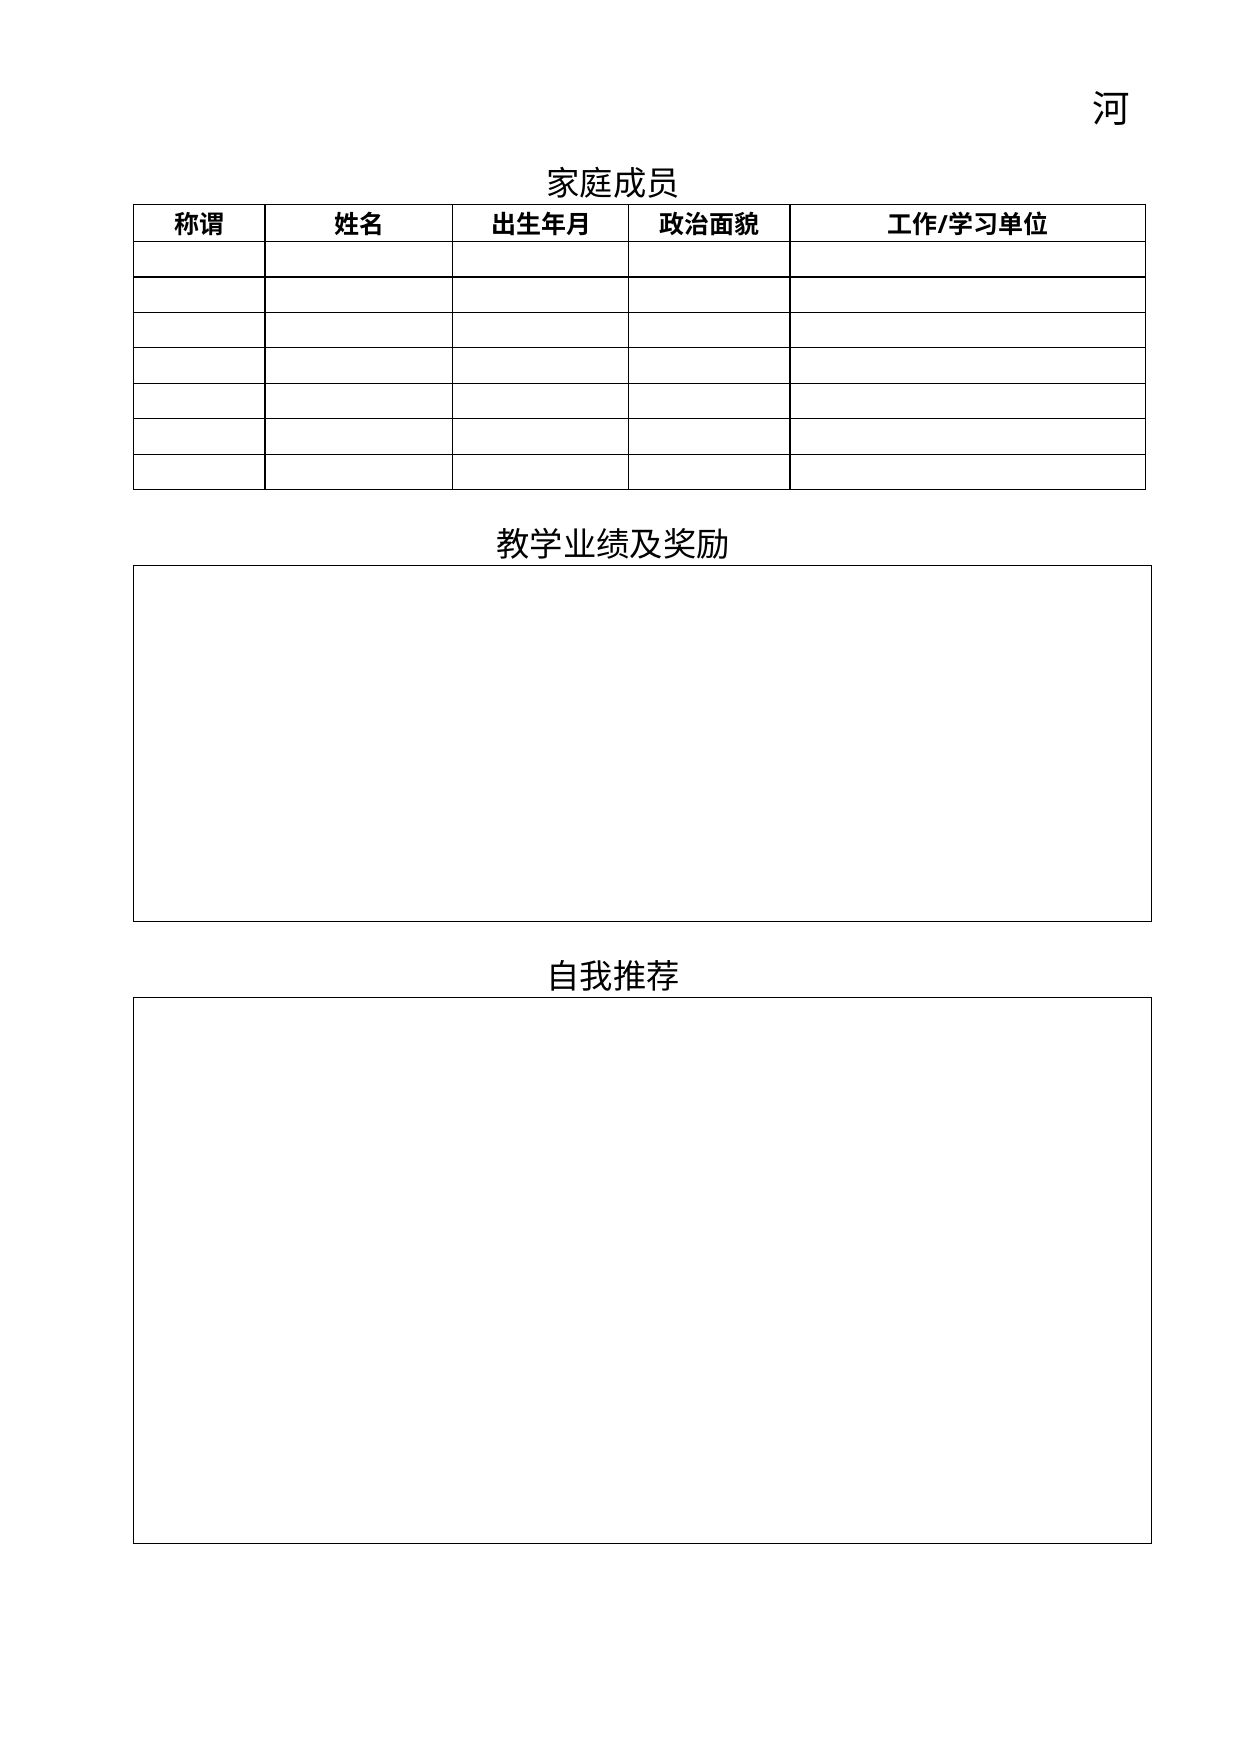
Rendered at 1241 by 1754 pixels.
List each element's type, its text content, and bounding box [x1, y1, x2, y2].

table_cell [134, 278, 264, 312]
table_cell [134, 419, 264, 453]
table_cell [266, 384, 452, 418]
table_cell [134, 313, 264, 347]
table_cell [134, 242, 264, 276]
text 教学业绩及奖励 [133, 523, 1093, 565]
table_cell [134, 384, 264, 418]
table_cell [629, 278, 789, 312]
table_cell [266, 278, 452, 312]
table_cell [266, 242, 452, 276]
table_cell [453, 419, 628, 453]
table_cell [453, 242, 628, 276]
table_cell [791, 384, 1145, 418]
table_cell [453, 278, 628, 312]
table_cell [266, 348, 452, 383]
table_header [134, 566, 1151, 921]
table_cell [629, 348, 789, 383]
table_header 工作/学习单位 [791, 205, 1145, 241]
table_cell [791, 278, 1145, 312]
table_header [134, 998, 1151, 1542]
table_header 政治面貌 [629, 205, 789, 241]
table_header 姓名 [266, 205, 452, 241]
table_cell [134, 455, 264, 489]
table_cell [266, 313, 452, 347]
table_cell [453, 384, 628, 418]
table_cell [791, 455, 1145, 489]
text 家庭成员 [133, 162, 1093, 204]
table_cell [629, 455, 789, 489]
table_cell [453, 348, 628, 383]
table_cell [629, 384, 789, 418]
table_cell [629, 242, 789, 276]
table_header 出生年月 [453, 205, 628, 241]
table_cell [791, 419, 1145, 453]
table_cell [453, 455, 628, 489]
text 自我推荐 [133, 955, 1093, 997]
table_header 称谓 [134, 205, 264, 241]
table_cell [791, 242, 1145, 276]
table_cell [266, 419, 452, 453]
table_cell [453, 313, 628, 347]
table_cell [134, 348, 264, 383]
table_cell [791, 313, 1145, 347]
table_cell [629, 313, 789, 347]
table_cell [791, 348, 1145, 383]
table_cell [629, 419, 789, 453]
table_cell [266, 455, 452, 489]
